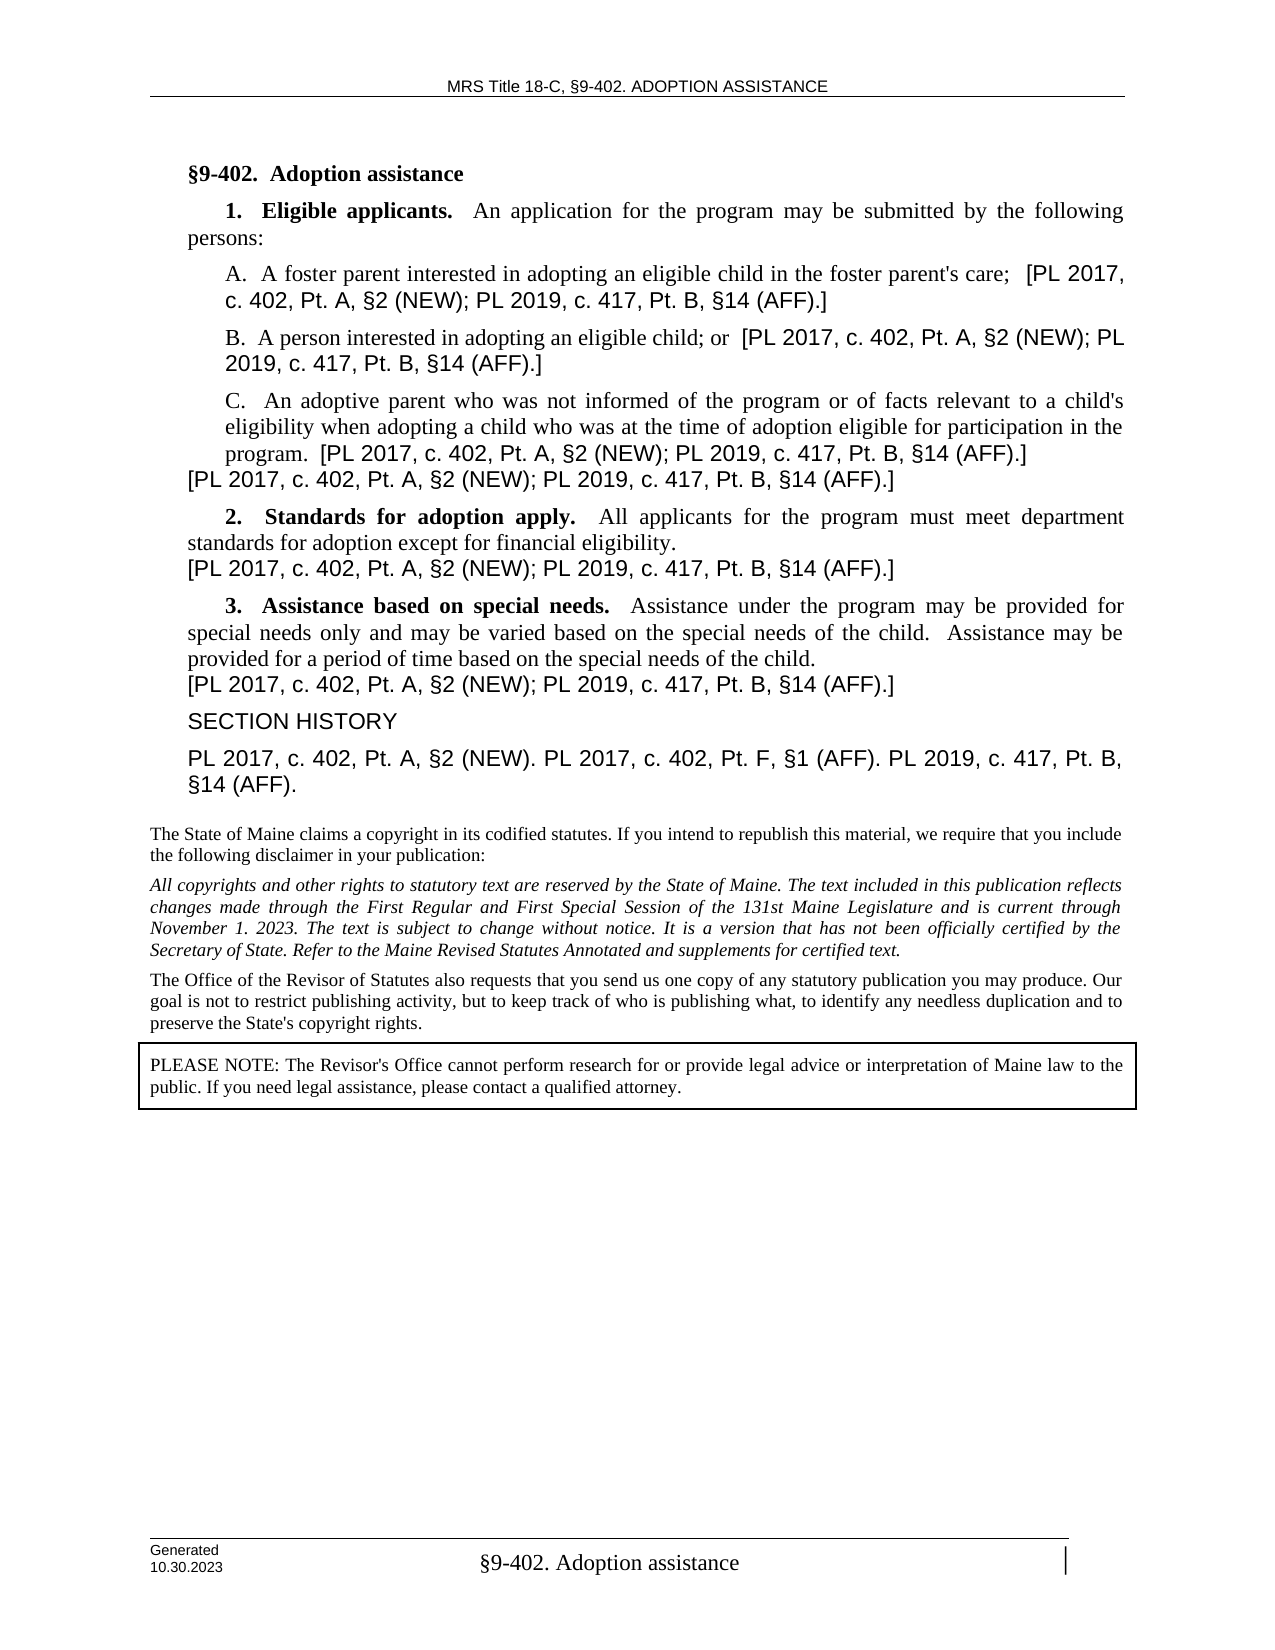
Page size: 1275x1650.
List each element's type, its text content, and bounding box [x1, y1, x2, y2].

text C. An adoptive parent who was not informed of the program or of facts relevant to a child's eligibility when adopting a child who was at the time of adoption eligible for participation in the program. [PL 2017, c. 402, Pt. A, §2 (NEW); PL 2019, c. 417, Pt. B, §14 (AFF).] [225, 387, 1125, 466]
text §9-402. Adoption assistance [187, 160, 1125, 187]
text The State of Maine claims a copyright in its codified statutes. If you intend to republish this material, we require that you include the following disclaimer in your publication: [150, 822, 1125, 866]
text SECTION HISTORY [187, 708, 1125, 734]
text [PL 2017, c. 402, Pt. A, §2 (NEW); PL 2019, c. 417, Pt. B, §14 (AFF).] [187, 555, 1125, 582]
text [PL 2017, c. 402, Pt. A, §2 (NEW); PL 2019, c. 417, Pt. B, §14 (AFF).] [187, 466, 1125, 492]
text All copyrights and other rights to statutory text are reserved by the State of Maine. The text included in this publication reflects changes made through the First Regular and First Special Session of the 131st Maine Legislature and is current through November 1. 2023 . The text is subject to change without notice. It is a version that has not been officially certified by the Secretary of State. Refer to the Maine Revised Statutes Annotated and supplements for certified text. [150, 874, 1125, 960]
text 3. Assistance based on special needs. Assistance under the program may be provided for special needs only and may be varied based on the special needs of the child. Assistance may be provided for a period of time based on the special needs of the child. [187, 592, 1125, 671]
text A. A foster parent interested in adopting an eligible child in the foster parent's care; [PL 2017, c. 402, Pt. A, §2 (NEW); PL 2019, c. 417, Pt. B, §14 (AFF).] [225, 260, 1125, 313]
text B. A person interested in adopting an eligible child; or [PL 2017, c. 402, Pt. A, §2 (NEW); PL 2019, c. 417, Pt. B, §14 (AFF).] [225, 323, 1125, 376]
text PL 2017, c. 402, Pt. A, §2 (NEW). PL 2017, c. 402, Pt. F, §1 (AFF). PL 2019, c. 417, Pt. B, §14 (AFF). [187, 745, 1125, 797]
text 1. Eligible applicants. An application for the program may be submitted by the following persons: [187, 197, 1125, 250]
text 2. Standards for adoption apply. All applicants for the program must meet department standards for adoption except for financial eligibility. [187, 503, 1125, 555]
text The Office of the Revisor of Statutes also requests that you send us one copy of any statutory publication you may produce. Our goal is not to restrict publishing activity, but to keep track of who is publishing what, to identify any needless duplication and to preserve the State's copyright rights. [150, 968, 1125, 1033]
text PLEASE NOTE: The Revisor's Office cannot perform research for or provide legal advice or interpretation of Maine law to the public. If you need legal assistance, please contact a qualified attorney. [140, 1044, 1135, 1108]
text [PL 2017, c. 402, Pt. A, §2 (NEW); PL 2019, c. 417, Pt. B, §14 (AFF).] [187, 671, 1125, 698]
